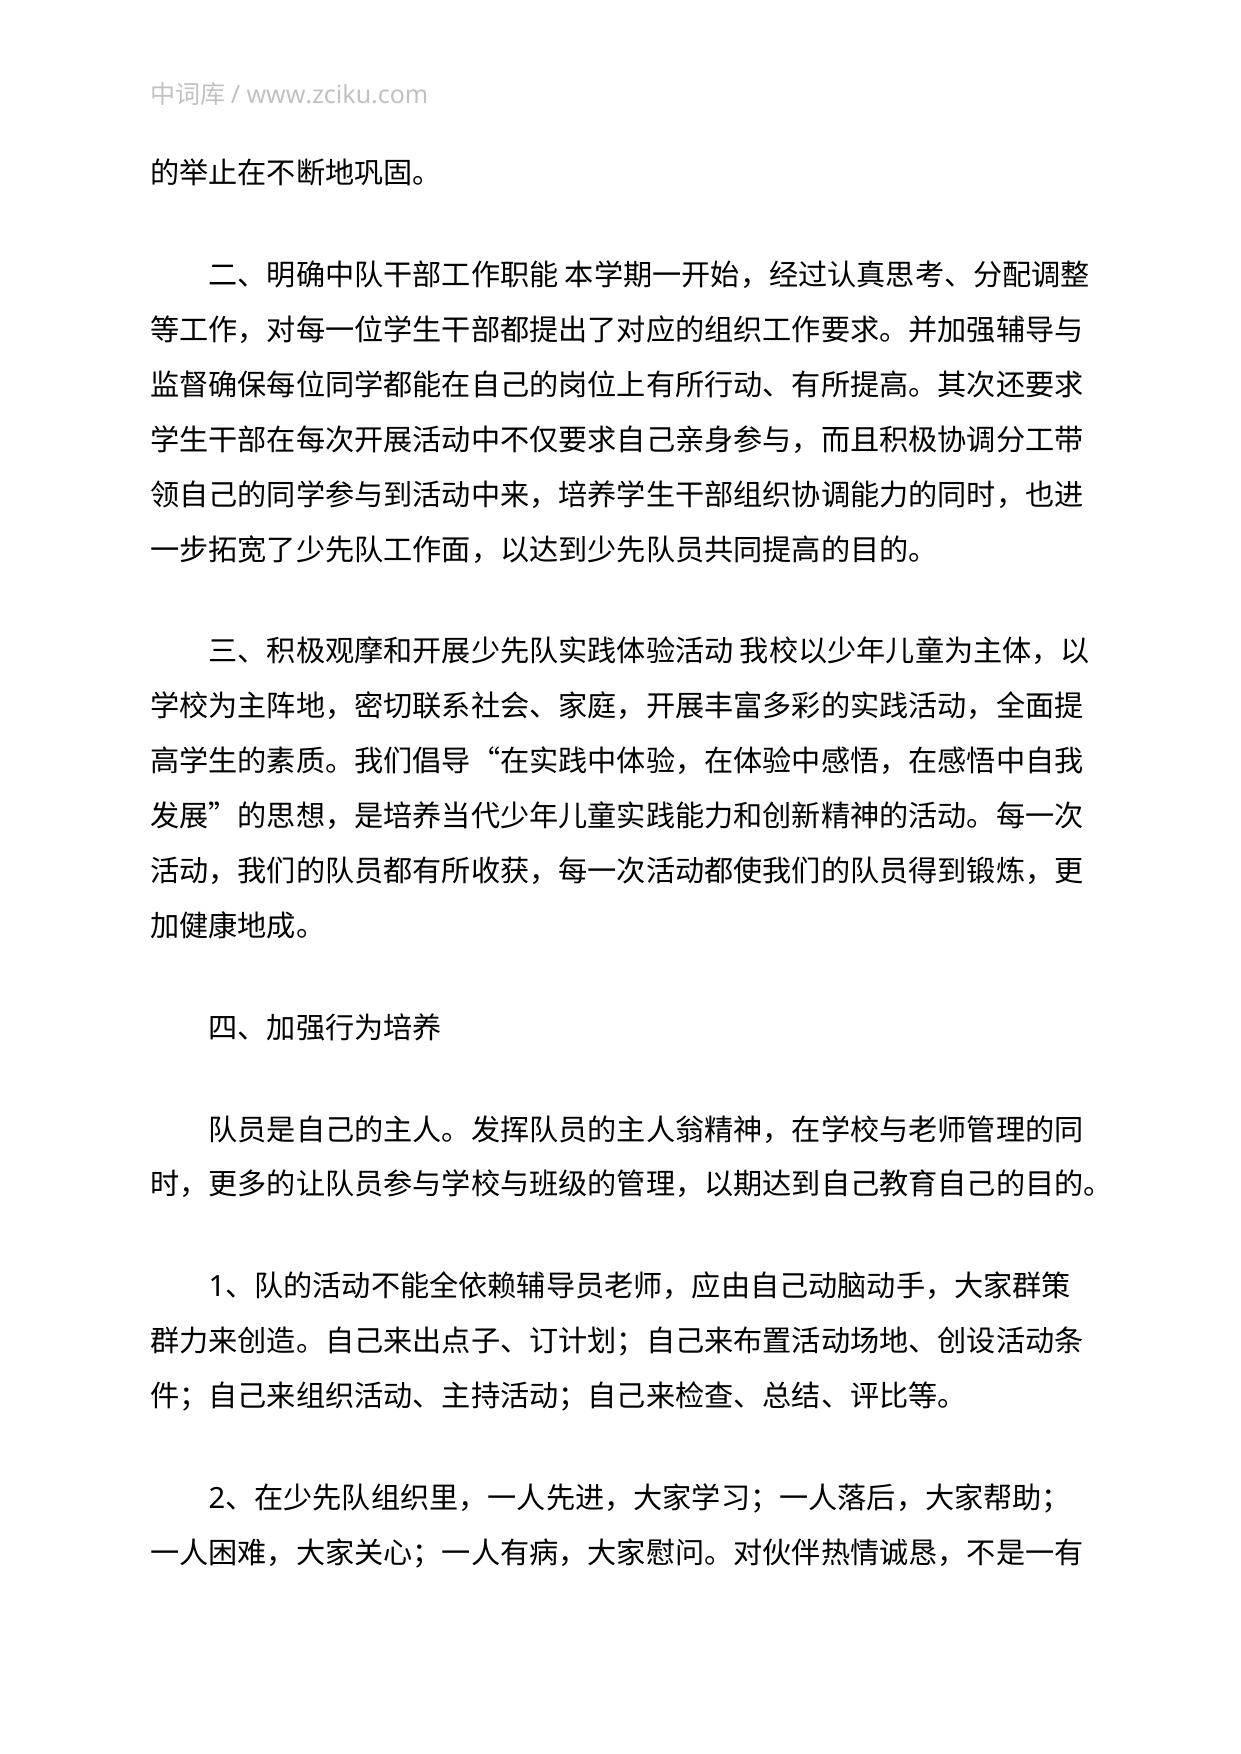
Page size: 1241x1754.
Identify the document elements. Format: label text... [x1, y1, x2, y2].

text 1、队的活动不能全依赖辅导员老师，应由自己动脑动手，大家群策群力来创造。自己来出点子、订计划；自己来布置活动场地、创设活动条件；自己来组织活动、主持活动；自己来检查、总结、评比等。 [150, 1263, 1090, 1415]
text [150, 150, 1090, 192]
text 四、加强行为培养 [150, 1004, 1090, 1047]
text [150, 1474, 1090, 1572]
text 队员是自己的主人。发挥队员的主人翁精神，在学校与老师管理的同时，更多的让队员参与学校与班级的管理，以期达到自己教育自己的目的。 [150, 1106, 1090, 1203]
text 二、明确中队干部工作职能 本学期一开始，经过认真思考、分配调整等工作，对每一位学生干部都提出了对应的组织工作要求。并加强辅导与监督确保每位同学都能在自己的岗位上有所行动、有所提高。其次还要求学生干部在每次开展活动中不仅要求自己亲身参与，而且积极协调分工带领自己的同学参与到活动中来，培养学生干部组织协调能力的同时，也进一步拓宽了少先队工作面，以达到少先队员共同提高的目的。 [150, 252, 1090, 568]
text 三、积极观摩和开展少先队实践体验活动 我校以少年儿童为主体，以学校为主阵地，密切联系社会、家庭，开展丰富多彩的实践活动，全面提高学生的素质。我们倡导“在实践中体验，在体验中感悟，在感悟中自我发展”的思想，是培养当代少年儿童实践能力和创新精神的活动。每一次活动，我们的队员都有所收获，每一次活动都使我们的队员得到锻炼，更加健康地成。 [150, 628, 1090, 945]
